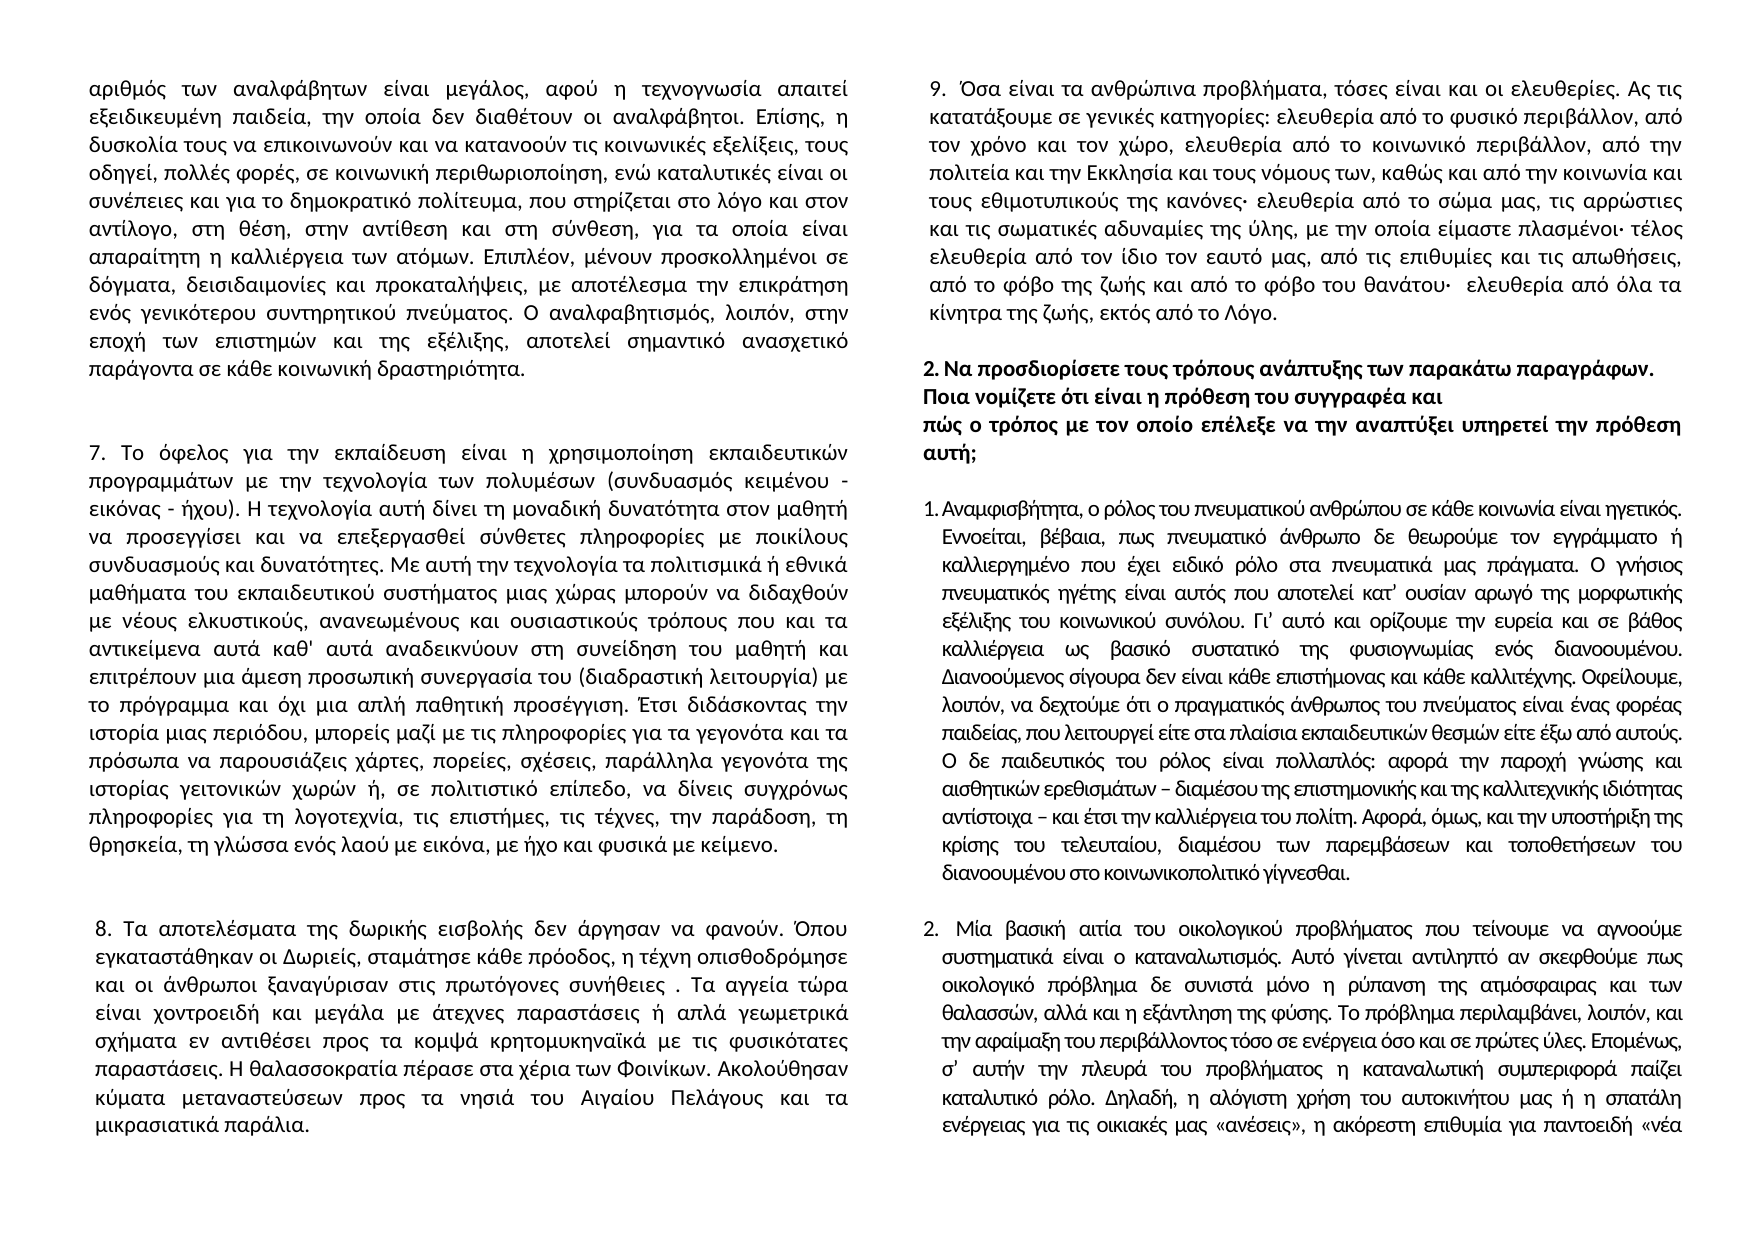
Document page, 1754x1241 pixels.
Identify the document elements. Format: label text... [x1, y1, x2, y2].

text Ποια νομίζετε ότι είναι η πρόθεση του συγγραφέα και [923, 382, 1683, 410]
text 7. Το όφελος για την εκπαίδευση είναι η χρησιμοποίηση εκπαιδευτικών προγραμμάτων με την τεχνολογία των πολυμέσων (συνδυασμός κειμένου - εικόνας - ήχου). Η τεχνολογία αυτή δίνει τη μοναδική δυνατότητα στον μαθητή να προσεγγίσει και να επεξεργασθεί σύνθετες πληροφορίες με ποικίλους συνδυασμούς και δυνατότητες. Με αυτή την τεχνολογία τα πολιτισμικά ή εθνικά μαθήματα του εκπαιδευτικού συστήματος μιας χώρας μπορούν να διδαχθούν με νέους ελκυστικούς, ανανεωμένους και ουσιαστικούς τρόπους που και τα αντικείμενα αυτά καθ' αυτά αναδεικνύουν στη συνείδηση του μαθητή και επιτρέπουν μια άμεση προσωπική συνεργασία του (διαδραστική λειτουργία) με το πρόγραμμα και όχι μια απλή παθητική προσέγγιση. Έτσι διδάσκοντας την ιστορία μιας περιόδου, μπορείς μαζί με τις πληροφορίες για τα γεγονότα και τα πρόσωπα να παρουσιάζεις χάρτες, πορείες, σχέσεις, παράλληλα γεγονότα της ιστορίας γειτονικών χωρών ή, σε πολιτιστικό επίπεδο, να δίνεις συγχρόνως πληροφορίες για τη λογοτεχνία, τις επιστήμες, τις τέχνες, την παράδοση, τη θρησκεία, τη γλώσσα ενός λαού με εικόνα, με ήχο και φυσικά με κείμενο. [89, 438, 849, 858]
text 9. Όσα είναι τα ανθρώπινα προβλήματα, τόσες είναι και οι ελευθερίες. Ας τις κατατάξουμε σε γενικές κατηγορίες: ελευθερία από το φυσικό περιβάλλον, από τον χρόνο και τον χώρο, ελευθερία από το κοινωνικό περιβάλλον, από την πολιτεία και την Εκκλησία και τους νόμους των, καθώς και από την κοινωνία και τους εθιμοτυπικούς της κανόνες· ελευθερία από το σώμα μας, τις αρρώστιες και τις σωματικές αδυναμίες της ύλης, με την οποία είμαστε πλασμένοι· τέλος ελευθερία από τον ίδιο τον εαυτό μας, από τις επιθυμίες και τις απωθήσεις, από το φόβο της ζωής και από το φόβο του θανάτου· ελευθερία από όλα τα κίνητρα της ζωής, εκτός από το Λόγο. [929, 74, 1683, 326]
list Αναμφισβήτητα, ο ρόλος του πνευματικού ανθρώπου σε κάθε κοινωνία είναι ηγετικός. Εννοείται, βέβαια, πως πνευματικό άνθρωπο δε θεωρούμε τον εγγράμματο ή καλλιεργημένο που έχει ειδικό ρόλο στα πνευματικά μας πράγματα. Ο γνήσιος πνευματικός ηγέτης είναι αυτός που αποτελεί κατ’ ουσίαν αρωγό της μορφωτικής εξέλιξης του κοινωνικού συνόλου. Γι’ αυτό και ορίζουμε την ευρεία και σε βάθος καλλιέργεια ως βασικό συστατικό της φυσιογνωμίας ενός διανοουμένου. Διανοούμενος σίγουρα δεν είναι κάθε επιστήμονας και κάθε καλλιτέχνης. Οφείλουμε, λοιπόν, να δεχτούμε ότι ο πραγματικός άνθρωπος του πνεύματος είναι ένας φορέας παιδείας, που λειτουργεί είτε στα πλαίσια εκπαιδευτικών θεσμών είτε έξω από αυτούς. Ο δε παιδευτικός του ρόλος είναι πολλαπλός: αφορά την παροχή γνώσης και αισθητικών ερεθισμάτων – διαμέσου της επιστημονικής και της καλλιτεχνικής ιδιότητας αντίστοιχα – και έτσι την καλλιέργεια του πολίτη. Αφορά, όμως, και την υποστήριξη της κρίσης του τελευταίου, διαμέσου των παρεμβάσεων και τοποθετήσεων του διανοουμένου στο κοινωνικοπολιτικό γίγνεσθαι. [923, 494, 1683, 886]
text 8. Τα αποτελέσματα της δωρικής εισβολής δεν άργησαν να φανούν. Όπου εγκαταστάθηκαν οι Δωριείς, σταμάτησε κάθε πρόοδος, η τέχνη οπισθοδρόμησε και οι άνθρωποι ξαναγύρισαν στις πρωτόγονες συνήθειες . Τα αγγεία τώρα είναι χοντροειδή και μεγάλα με άτεχνες παραστάσεις ή απλά γεωμετρικά σχήματα εν αντιθέσει προς τα κομψά κρητομυκηναϊκά με τις φυσικότατες παραστάσεις. Η θαλασσοκρατία πέρασε στα χέρια των Φοινίκων. Ακολούθησαν κύματα μεταναστεύσεων προς τα νησιά του Αιγαίου Πελάγους και τα μικρασιατικά παράλια. [95, 914, 849, 1139]
text 2. Να προσδιορίσετε τους τρόπους ανάπτυξης των παρακάτω παραγράφων. [923, 354, 1683, 382]
text πώς ο τρόπος με τον οποίο επέλεξε να την αναπτύξει υπηρετεί την πρόθεση αυτή; [923, 410, 1683, 466]
